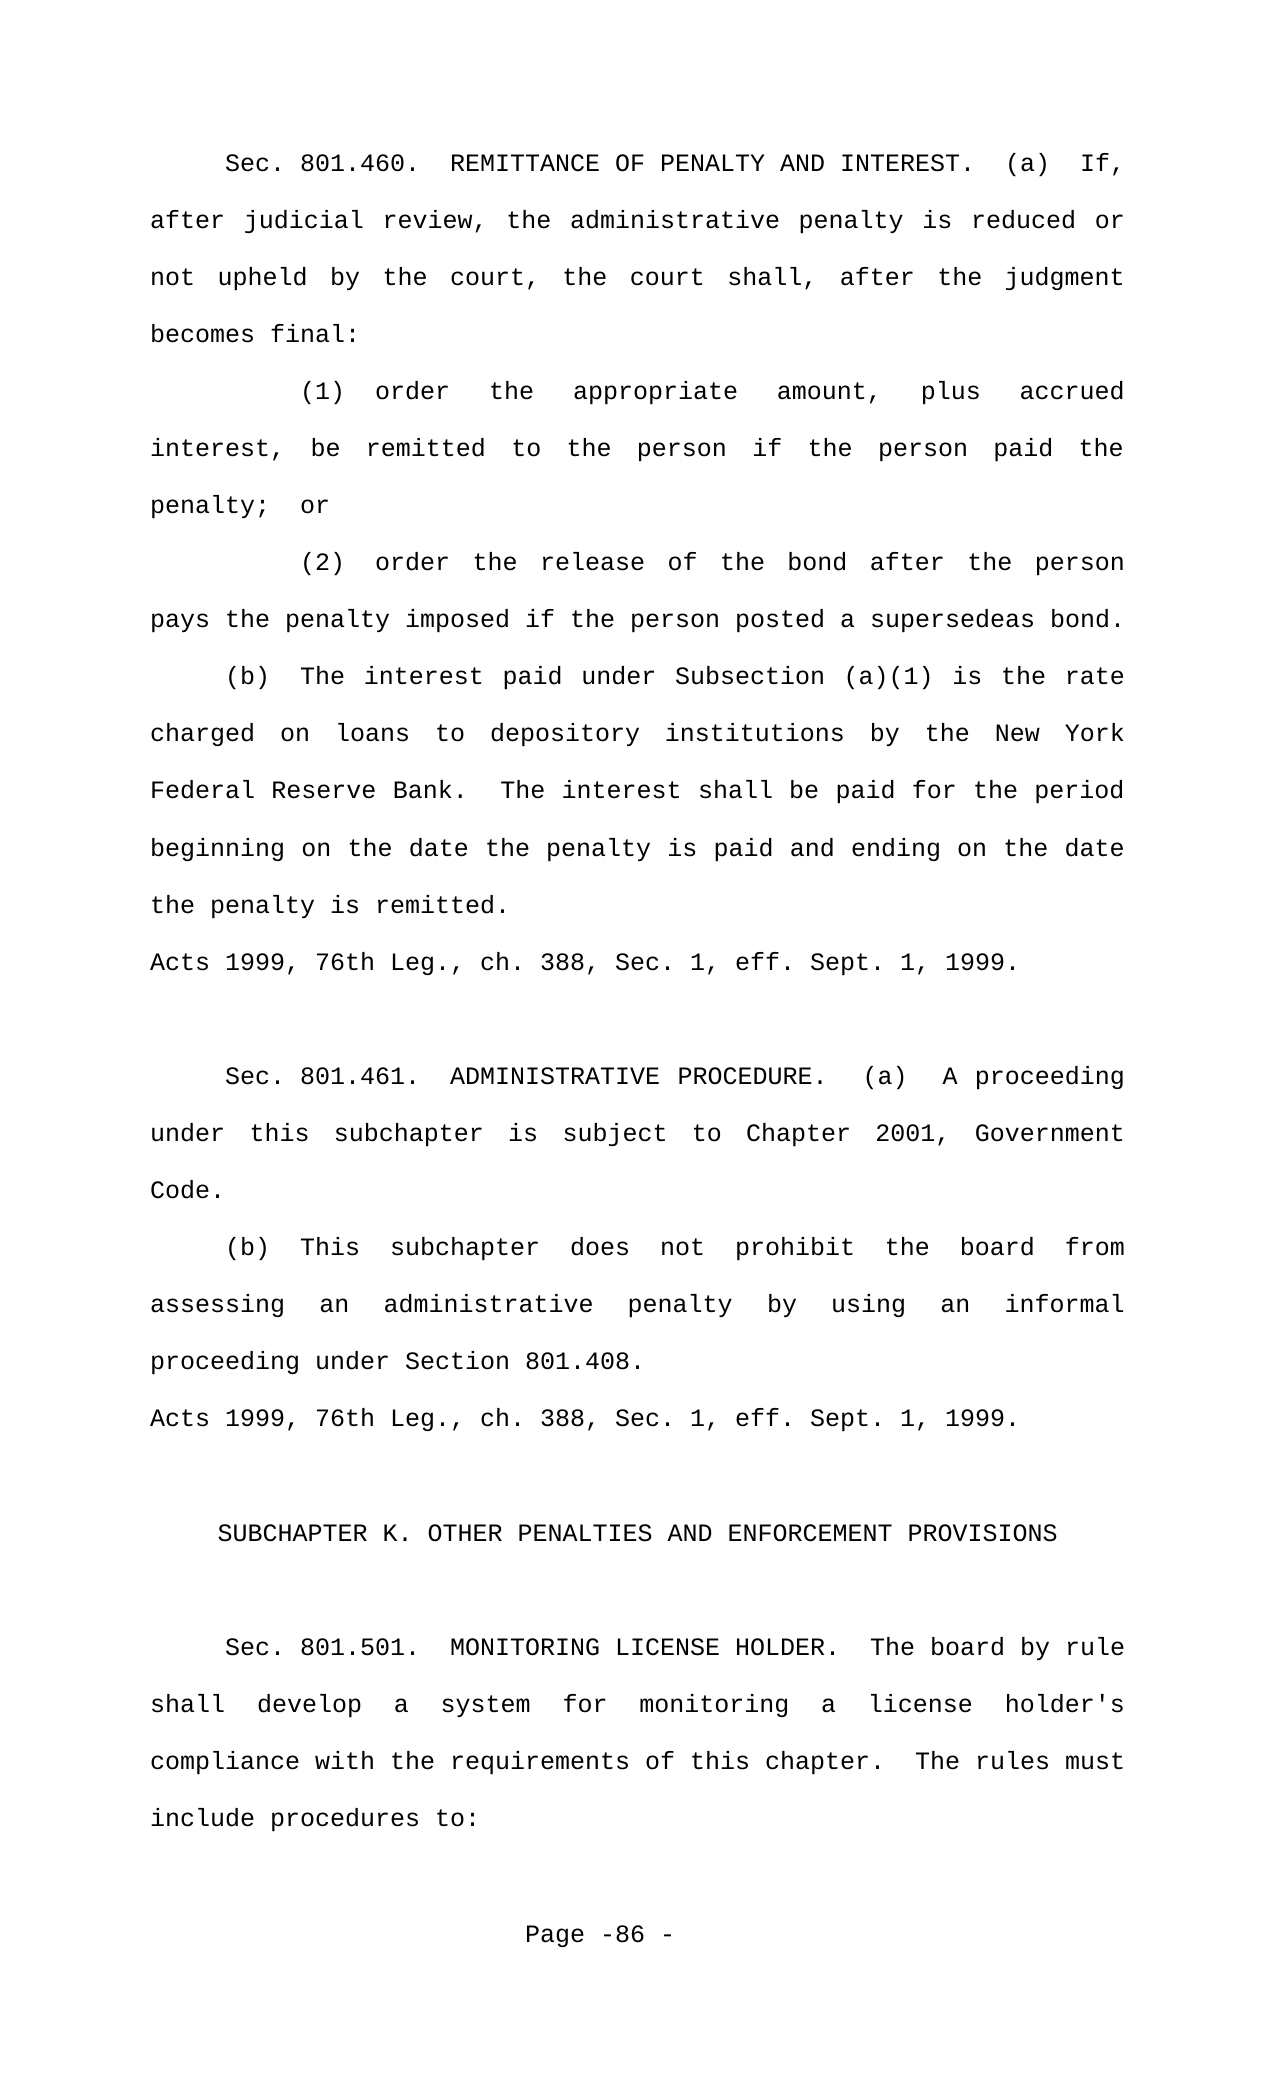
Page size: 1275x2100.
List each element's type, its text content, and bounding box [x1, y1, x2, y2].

text SUBCHAPTER K. OTHER PENALTIES AND ENFORCEMENT PROVISIONS [150, 1520, 1125, 1548]
text Sec. 801.460. REMITTANCE OF PENALTY AND INTEREST. (a) If, after judicial review, the administrative penalty is reduced or not upheld by the court, the court shall, after the judgment becomes final: [150, 150, 1125, 350]
text Acts 1999, 76th Leg., ch. 388, Sec. 1, eff. Sept. 1, 1999. [150, 1406, 1125, 1434]
text Sec. 801.461. ADMINISTRATIVE PROCEDURE. (a) A proceeding under this subchapter is subject to Chapter 2001, Government Code. [150, 1063, 1125, 1206]
text (b) This subchapter does not prohibit the board from assessing an administrative penalty by using an informal proceeding under Section 801.408. [150, 1234, 1125, 1377]
text (2) order the release of the bond after the person pays the penalty imposed if the person posted a supersedeas bond. [150, 549, 1125, 635]
text (b) The interest paid under Subsection (a)(1) is the rate charged on loans to depository institutions by the New York Federal Reserve Bank. The interest shall be paid for the period beginning on the date the penalty is paid and ending on the date the penalty is remitted. [150, 664, 1125, 921]
text Sec. 801.501. MONITORING LICENSE HOLDER. The board by rule shall develop a system for monitoring a license holder's compliance with the requirements of this chapter. The rules must include procedures to: [150, 1634, 1125, 1834]
text (1) order the appropriate amount, plus accrued interest, be remitted to the person if the person paid the penalty; or [150, 378, 1125, 521]
text Acts 1999, 76th Leg., ch. 388, Sec. 1, eff. Sept. 1, 1999. [150, 949, 1125, 978]
